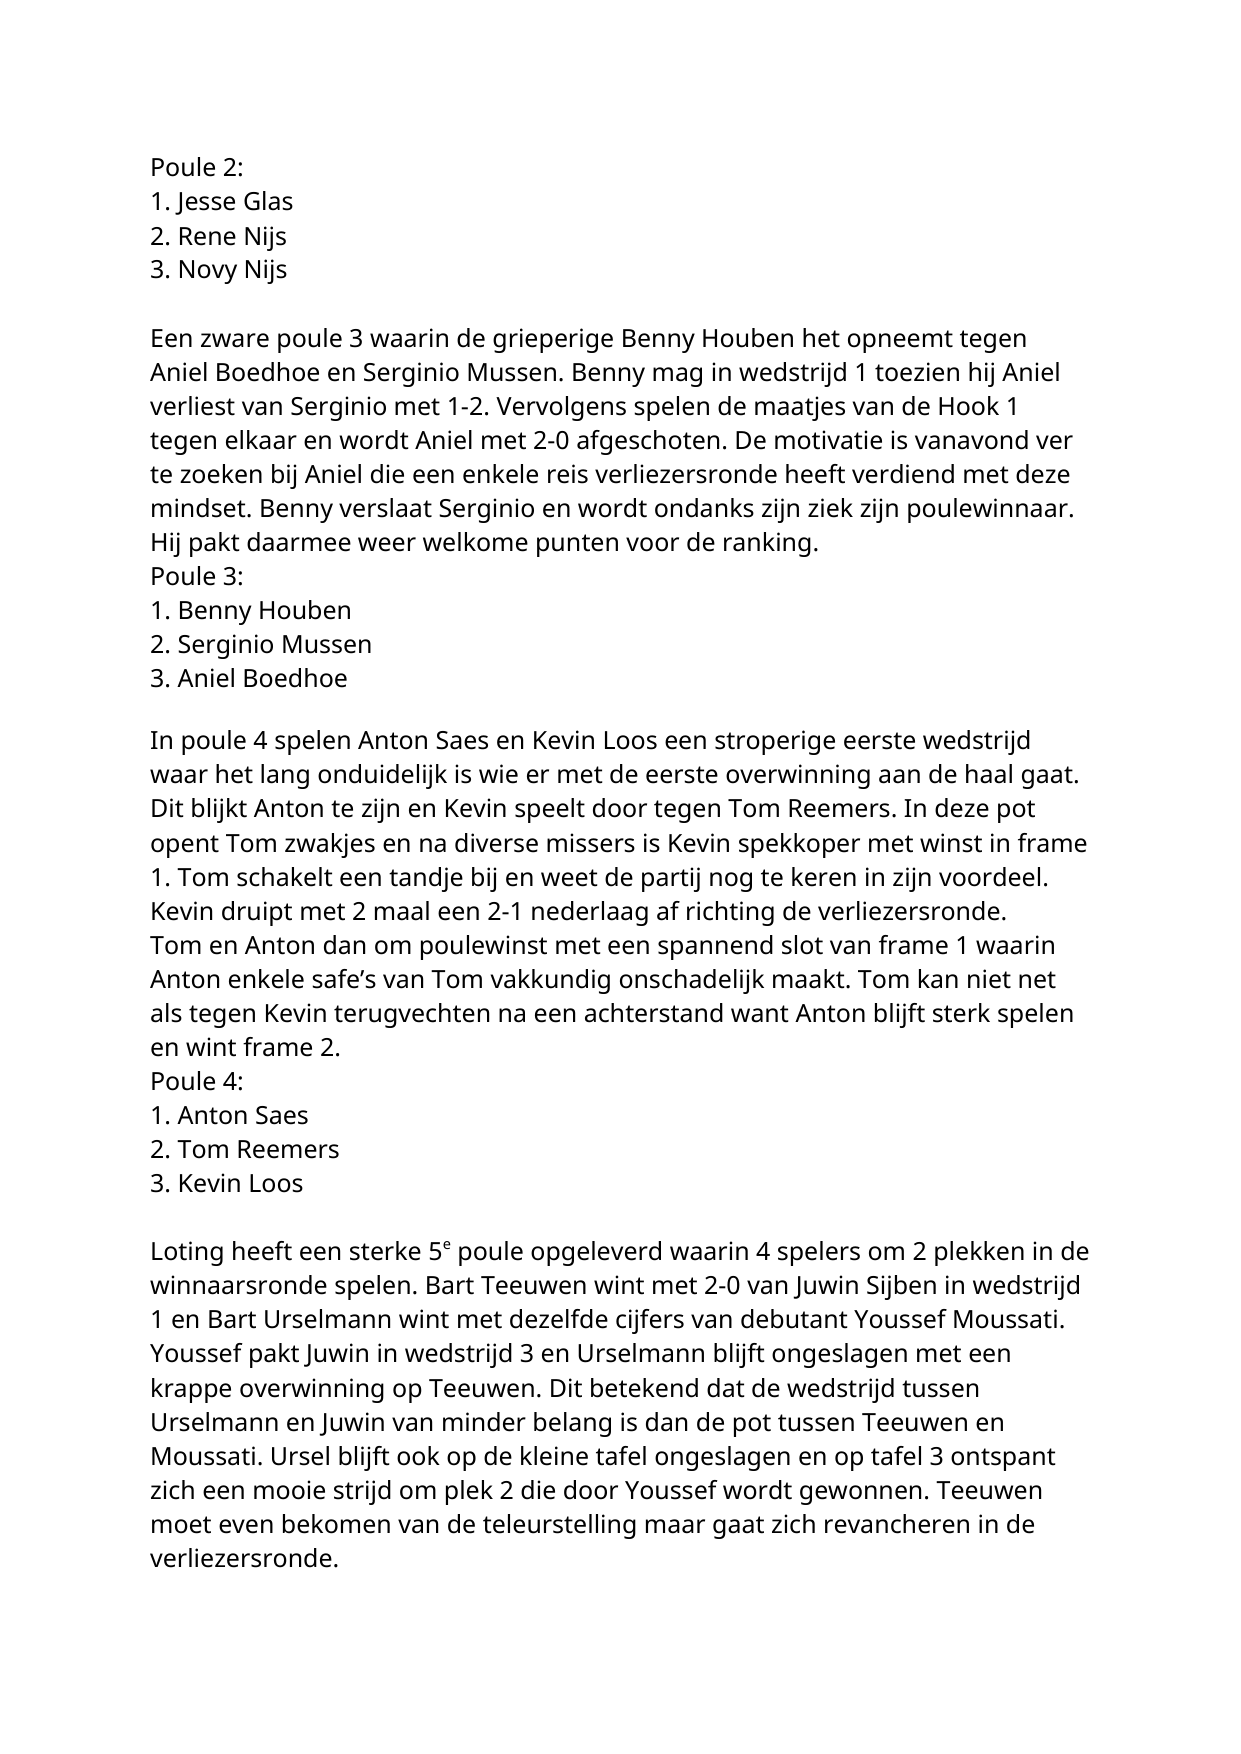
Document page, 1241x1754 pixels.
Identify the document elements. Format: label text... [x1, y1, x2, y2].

text Poule 2: 1. Jesse Glas 2. Rene Nijs 3. Novy Nijs Een zware poule 3 waarin de grieperige Benny Houben het opneemt tegen Aniel Boedhoe en Serginio Mussen. Benny mag in wedstrijd 1 toezien hij Aniel verliest van Serginio met 1-2. Vervolgens spelen de maatjes van de Hook 1 tegen elkaar en wordt Aniel met 2-0 afgeschoten. De motivatie is vanavond ver te zoeken bij Aniel die een enkele reis verliezersronde heeft verdiend met deze mindset. Benny verslaat Serginio en wordt ondanks zijn ziek zijn poulewinnaar. Hij pakt daarmee weer welkome punten voor de ranking. Poule 3: 1. Benny Houben 2. Serginio Mussen 3. Aniel Boedhoe [150, 150, 1090, 723]
text Loting heeft een sterke 5e poule opgeleverd waarin 4 spelers om 2 plekken in de winnaarsronde spelen. Bart Teeuwen wint met 2-0 van Juwin Sijben in wedstrijd 1 en Bart Urselmann wint met dezelfde cijfers van debutant Youssef Moussati. Youssef pakt Juwin in wedstrijd 3 en Urselmann blijft ongeslagen met een krappe overwinning op Teeuwen. Dit betekend dat de wedstrijd tussen Urselmann en Juwin van minder belang is dan de pot tussen Teeuwen en Moussati. Ursel blijft ook op de kleine tafel ongeslagen en op tafel 3 ontspant zich een mooie strijd om plek 2 die door Youssef wordt gewonnen. Teeuwen moet even bekomen van de teleurstelling maar gaat zich revancheren in de verliezersronde. [150, 1200, 1090, 1574]
text In poule 4 spelen Anton Saes en Kevin Loos een stroperige eerste wedstrijd waar het lang onduidelijk is wie er met de eerste overwinning aan de haal gaat. Dit blijkt Anton te zijn en Kevin speelt door tegen Tom Reemers. In deze pot opent Tom zwakjes en na diverse missers is Kevin spekkoper met winst in frame 1. Tom schakelt een tandje bij en weet de partij nog te keren in zijn voordeel. Kevin druipt met 2 maal een 2-1 nederlaag af richting de verliezersronde. Tom en Anton dan om poulewinst met een spannend slot van frame 1 waarin Anton enkele safe’s van Tom vakkundig onschadelijk maakt. Tom kan niet net als tegen Kevin terugvechten na een achterstand want Anton blijft sterk spelen en wint frame 2. Poule 4: 1. Anton Saes 2. Tom Reemers 3. Kevin Loos [150, 723, 1090, 1200]
